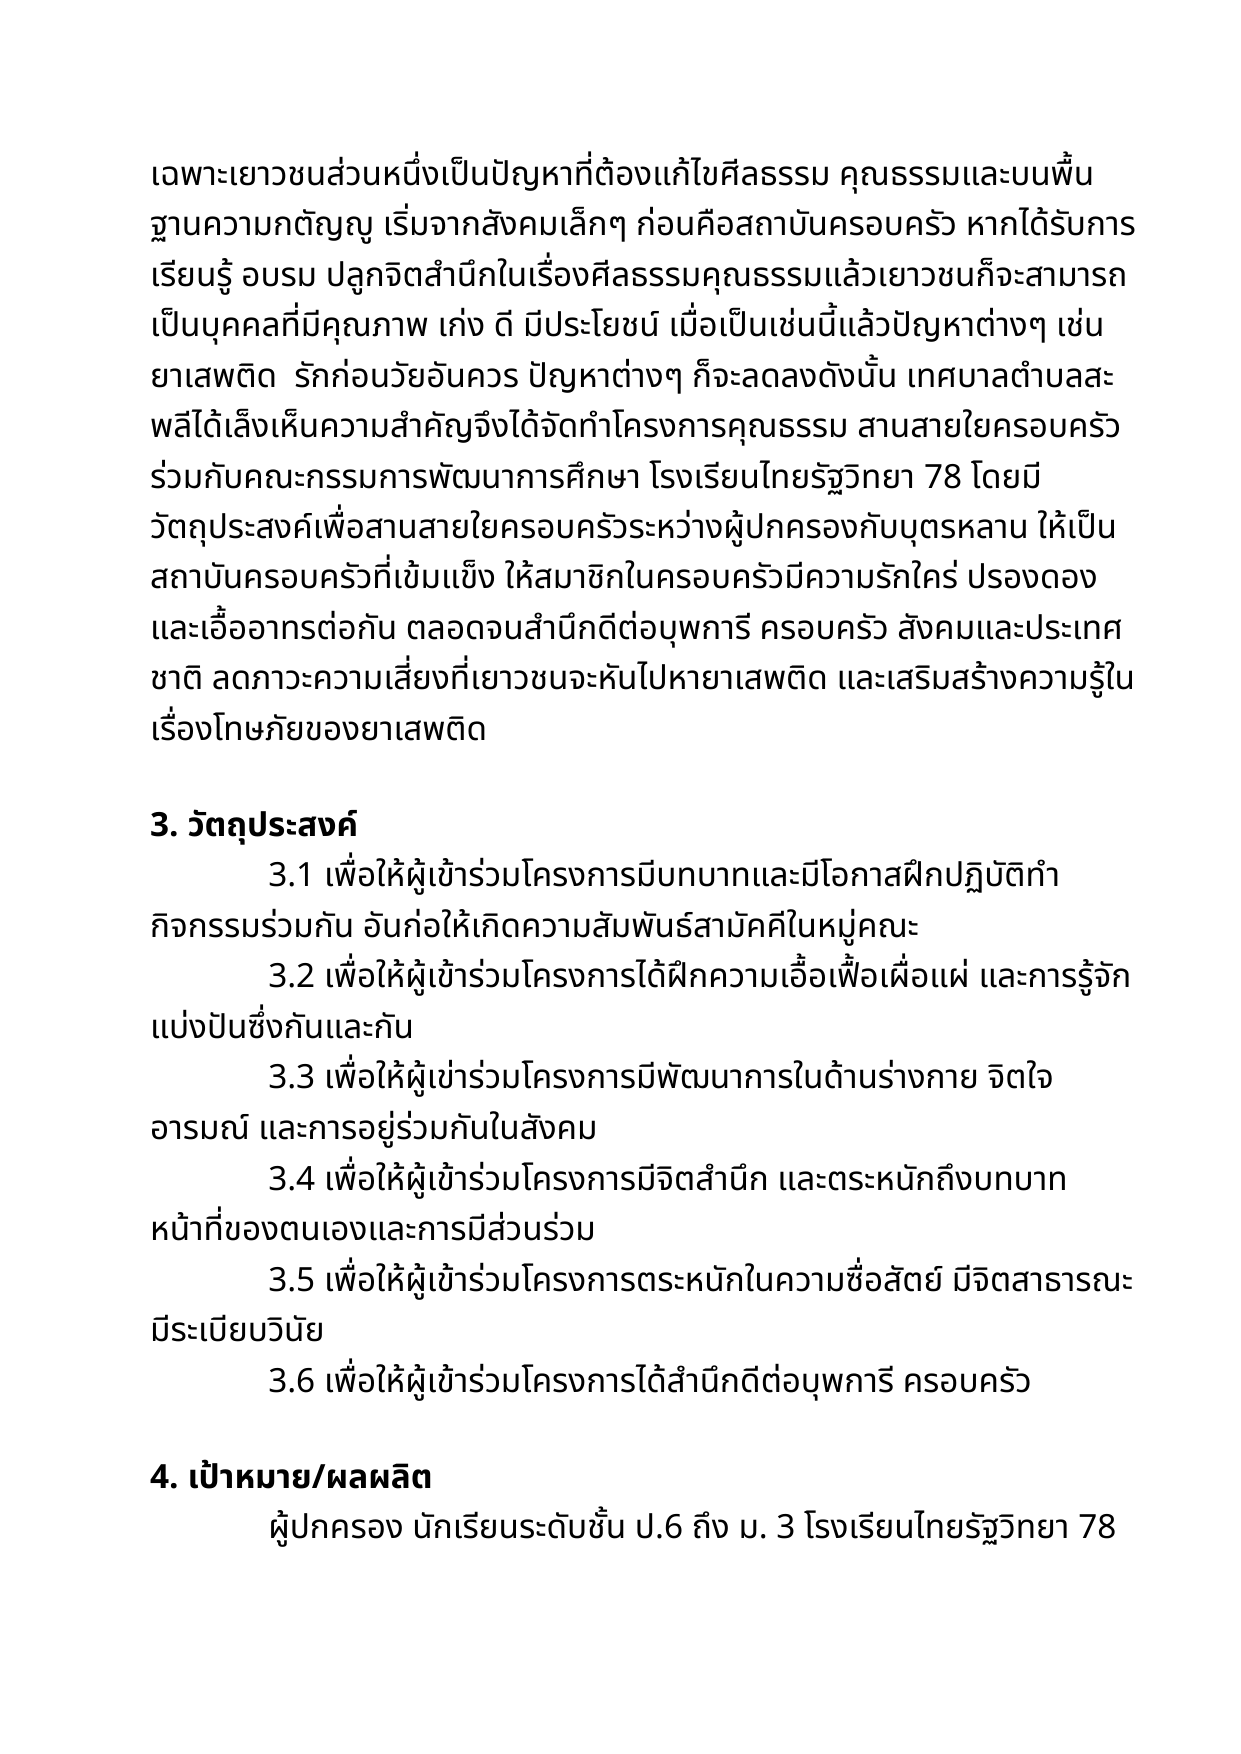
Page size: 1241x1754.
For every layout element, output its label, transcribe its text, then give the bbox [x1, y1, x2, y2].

text ผู้ปกครอง นักเรียนระดับชั้น ป.6 ถึง ม. 3 โรงเรียนไทยรัฐวิทยา 78 [150, 1503, 1137, 1554]
text 4. เป้าหมาย/ผลผลิต [150, 1452, 1137, 1503]
text 3.4 เพื่อให้ผู้เข้าร่วมโครงการมีจิตสำนึก และตระหนักถึงบทบาทหน้าที่ของตนเองและการมีส่วนร่วม [150, 1154, 1137, 1255]
text 3.3 เพื่อให้ผู้เข่าร่วมโครงการมีพัฒนาการในด้านร่างกาย จิตใจ อารมณ์ และการอยู่ร่วมกันในสังคม [150, 1053, 1137, 1154]
text 3.6 เพื่อให้ผู้เข้าร่วมโครงการได้สำนึกดีต่อบุพการี ครอบครัว [150, 1356, 1137, 1407]
text 3. วัตถุประสงค์ [150, 801, 1137, 851]
text 3.1 เพื่อให้ผู้เข้าร่วมโครงการมีบทบาทและมีโอกาสฝึกปฏิบัติทำกิจกรรมร่วมกัน อันก่อให้เกิดความสัมพันธ์สามัคคีในหมู่คณะ [150, 851, 1137, 952]
text 3.2 เพื่อให้ผู้เข้าร่วมโครงการได้ฝึกความเอื้อเฟื้อเผื่อแผ่ และการรู้จักแบ่งปันซึ่งกันและกัน [150, 952, 1137, 1053]
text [150, 150, 1137, 755]
text 3.5 เพื่อให้ผู้เข้าร่วมโครงการตระหนักในความซื่อสัตย์ มีจิตสาธารณะ มีระเบียบวินัย [150, 1255, 1137, 1356]
